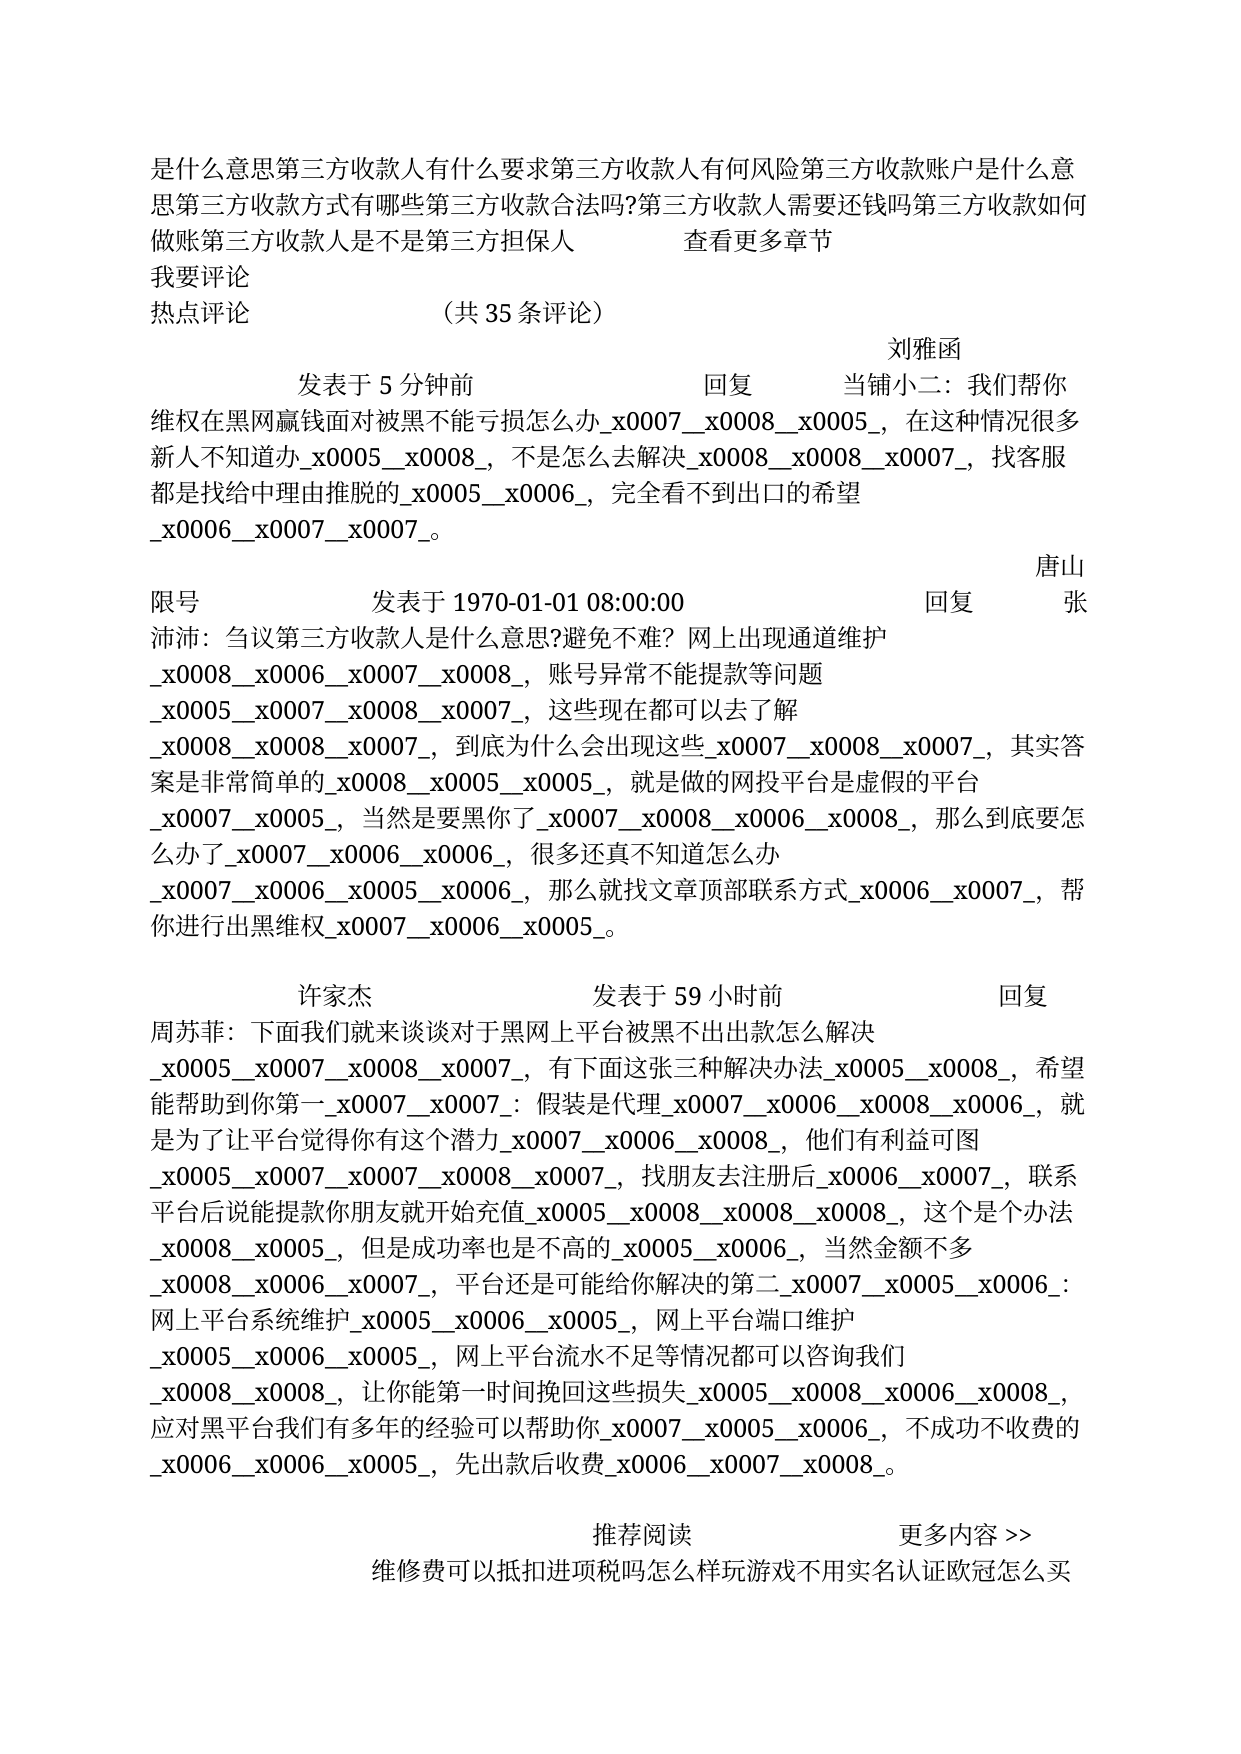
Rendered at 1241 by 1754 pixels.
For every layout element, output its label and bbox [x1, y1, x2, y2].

text [150, 150, 1090, 1587]
